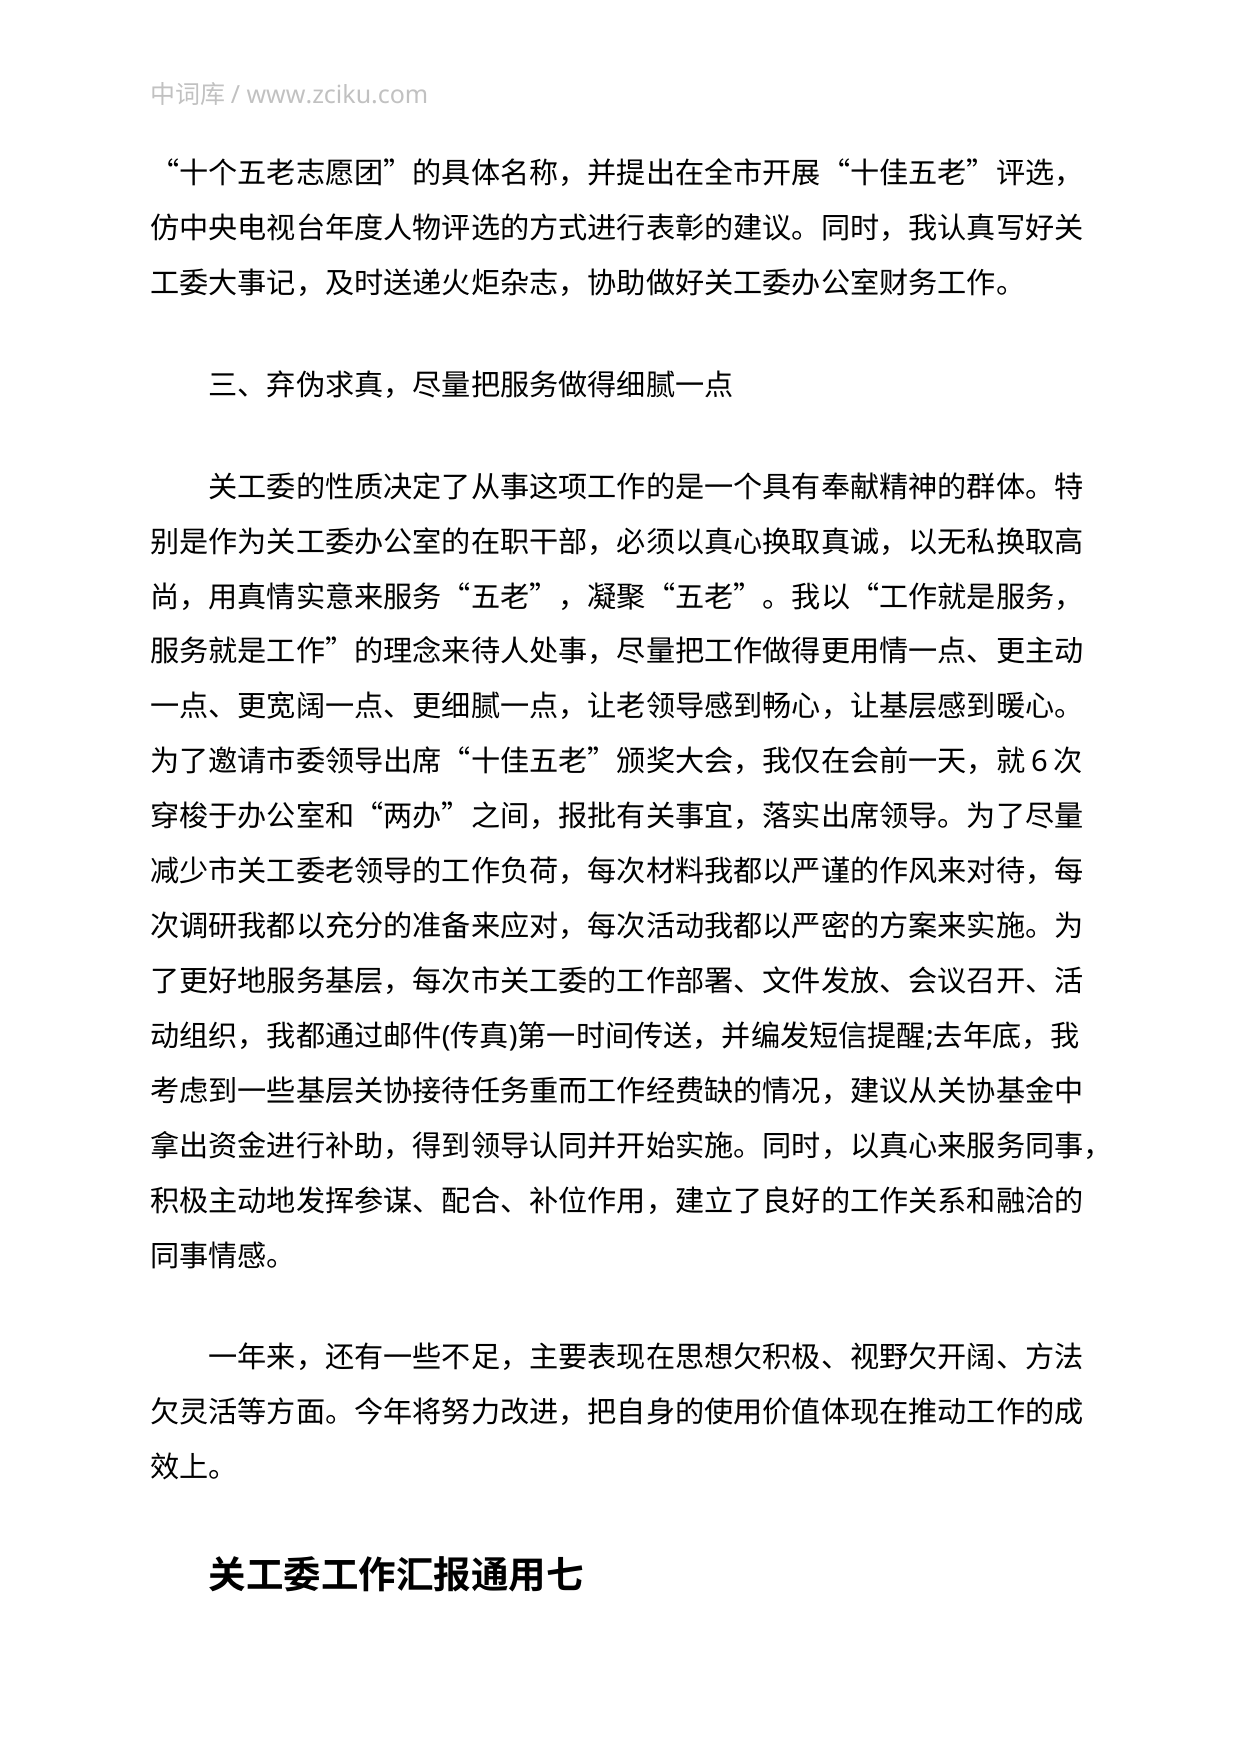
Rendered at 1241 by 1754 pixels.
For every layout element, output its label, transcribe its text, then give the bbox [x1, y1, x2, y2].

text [150, 150, 1090, 302]
text 关工委工作汇报通用七 [150, 1545, 1090, 1600]
text 三、弃伪求真，尽量把服务做得细腻一点 [150, 362, 1090, 404]
text 一年来，还有一些不足，主要表现在思想欠积极、视野欠开阔、方法欠灵活等方面。今年将努力改进，把自身的使用价值体现在推动工作的成效上。 [150, 1334, 1090, 1486]
text 关工委的性质决定了从事这项工作的是一个具有奉献精神的群体。特别是作为关工委办公室的在职干部，必须以真心换取真诚，以无私换取高尚，用真情实意来服务“五老”，凝聚“五老”。我以“工作就是服务，服务就是工作”的理念来待人处事，尽量把工作做得更用情一点、更主动一点、更宽阔一点、更细腻一点，让老领导感到畅心，让基层感到暖心。为了邀请市委领导出席“十佳五老”颁奖大会，我仅在会前一天，就6次穿梭于办公室和“两办”之间，报批有关事宜，落实出席领导。为了尽量减少市关工委老领导的工作负荷，每次材料我都以严谨的作风来对待，每次调研我都以充分的准备来应对，每次活动我都以严密的方案来实施。为了更好地服务基层，每次市关工委的工作部署、文件发放、会议召开、活动组织，我都通过邮件(传真)第一时间传送，并编发短信提醒;去年底，我考虑到一些基层关协接待任务重而工作经费缺的情况，建议从关协基金中拿出资金进行补助，得到领导认同并开始实施。同时，以真心来服务同事，积极主动地发挥参谋、配合、补位作用，建立了良好的工作关系和融洽的同事情感。 [150, 463, 1090, 1274]
